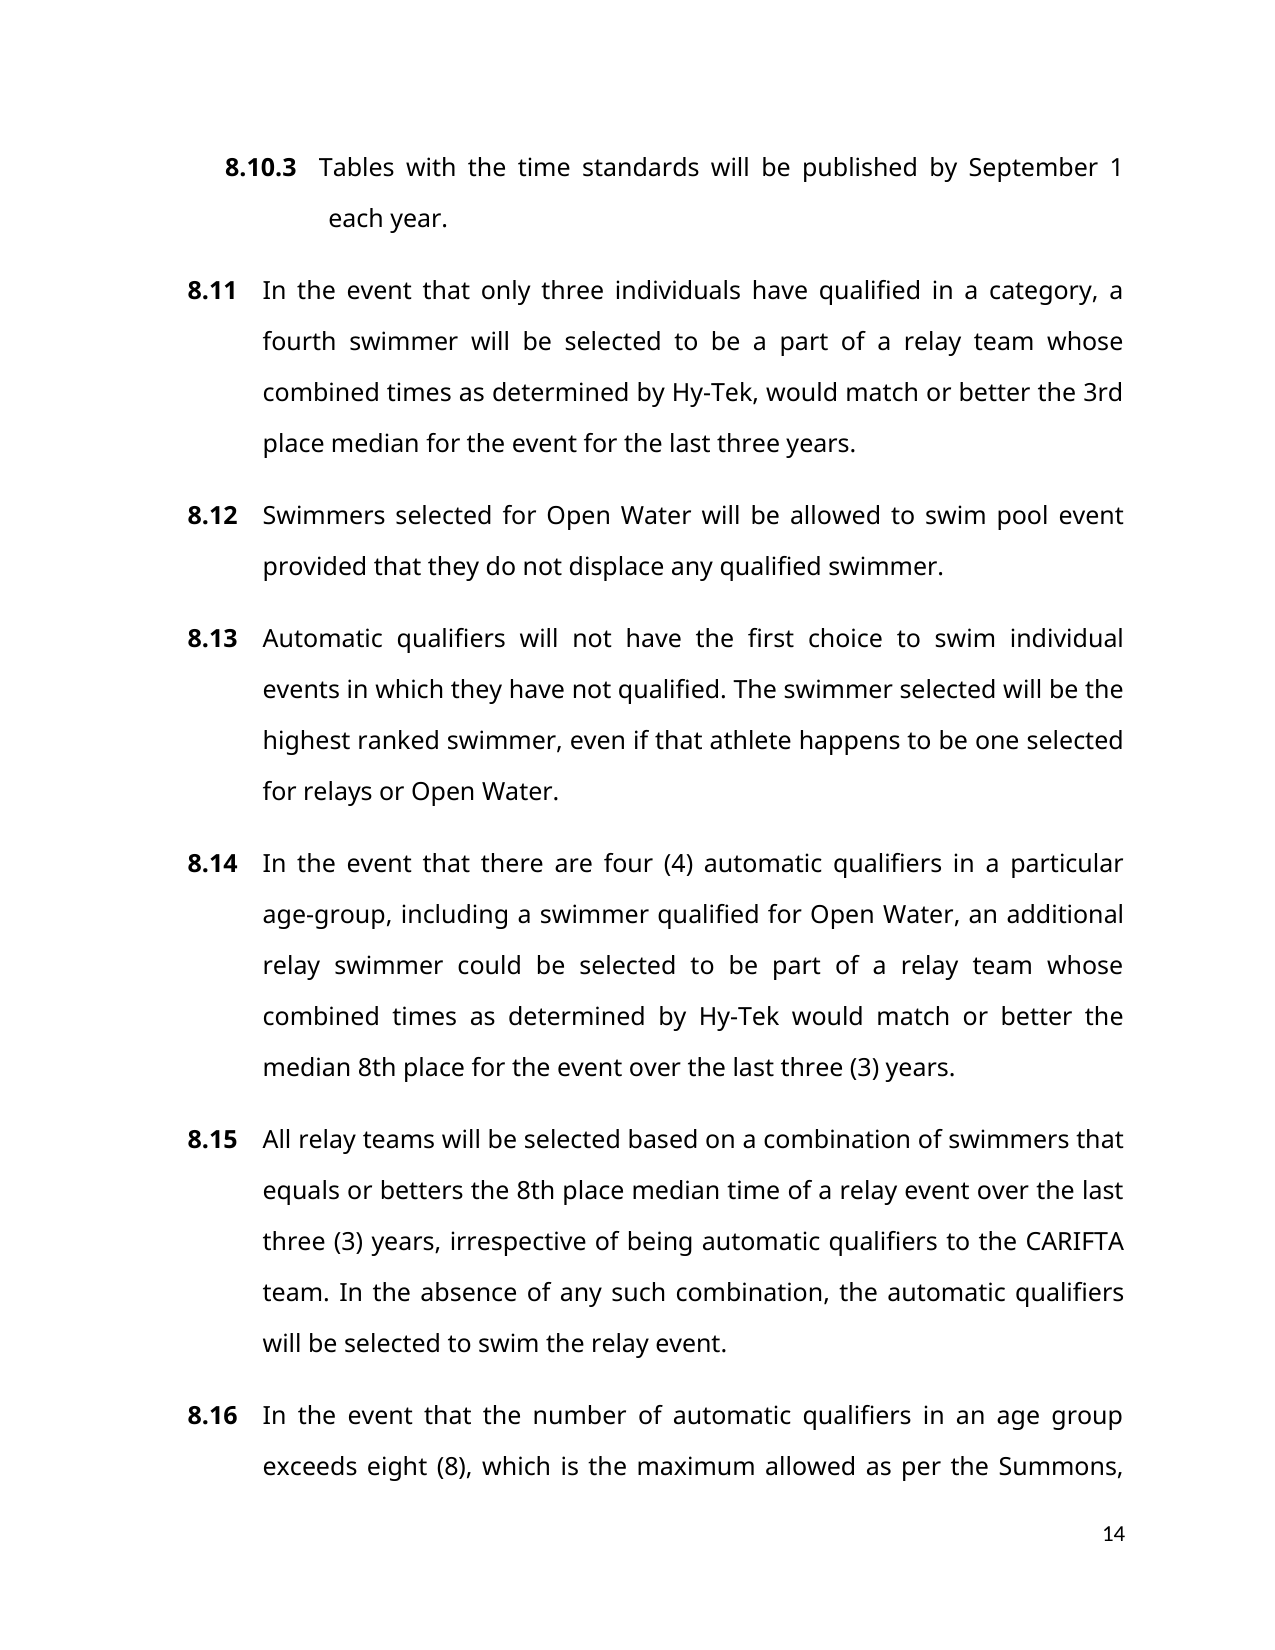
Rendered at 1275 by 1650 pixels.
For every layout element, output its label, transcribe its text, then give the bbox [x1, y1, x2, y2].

list Tables with the time standards will be published by September 1 each year. [225, 150, 1125, 235]
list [187, 1398, 1125, 1483]
list In the event that only three individuals have qualified in a category, a fourth swimmer will be selected to be a part of a relay team whose combined times as determined by Hy-Tek, would match or better the 3rd place median for the event for the last three years. [187, 273, 1125, 460]
list All relay teams will be selected based on a combination of swimmers that equals or betters the 8th place median time of a relay event over the last three (3) years, irrespective of being automatic qualifiers to the CARIFTA team. In the absence of any such combination, the automatic qualifiers will be selected to swim the relay event. [187, 1122, 1125, 1360]
list Automatic qualifiers will not have the first choice to swim individual events in which they have not qualified. The swimmer selected will be the highest ranked swimmer, even if that athlete happens to be one selected for relays or Open Water. [187, 621, 1125, 808]
list In the event that there are four (4) automatic qualifiers in a particular age-group, including a swimmer qualified for Open Water, an additional relay swimmer could be selected to be part of a relay team whose combined times as determined by Hy-Tek would match or better the median 8th place for the event over the last three (3) years. [187, 846, 1125, 1084]
list Swimmers selected for Open Water will be allowed to swim pool event provided that they do not displace any qualified swimmer. [187, 498, 1125, 583]
